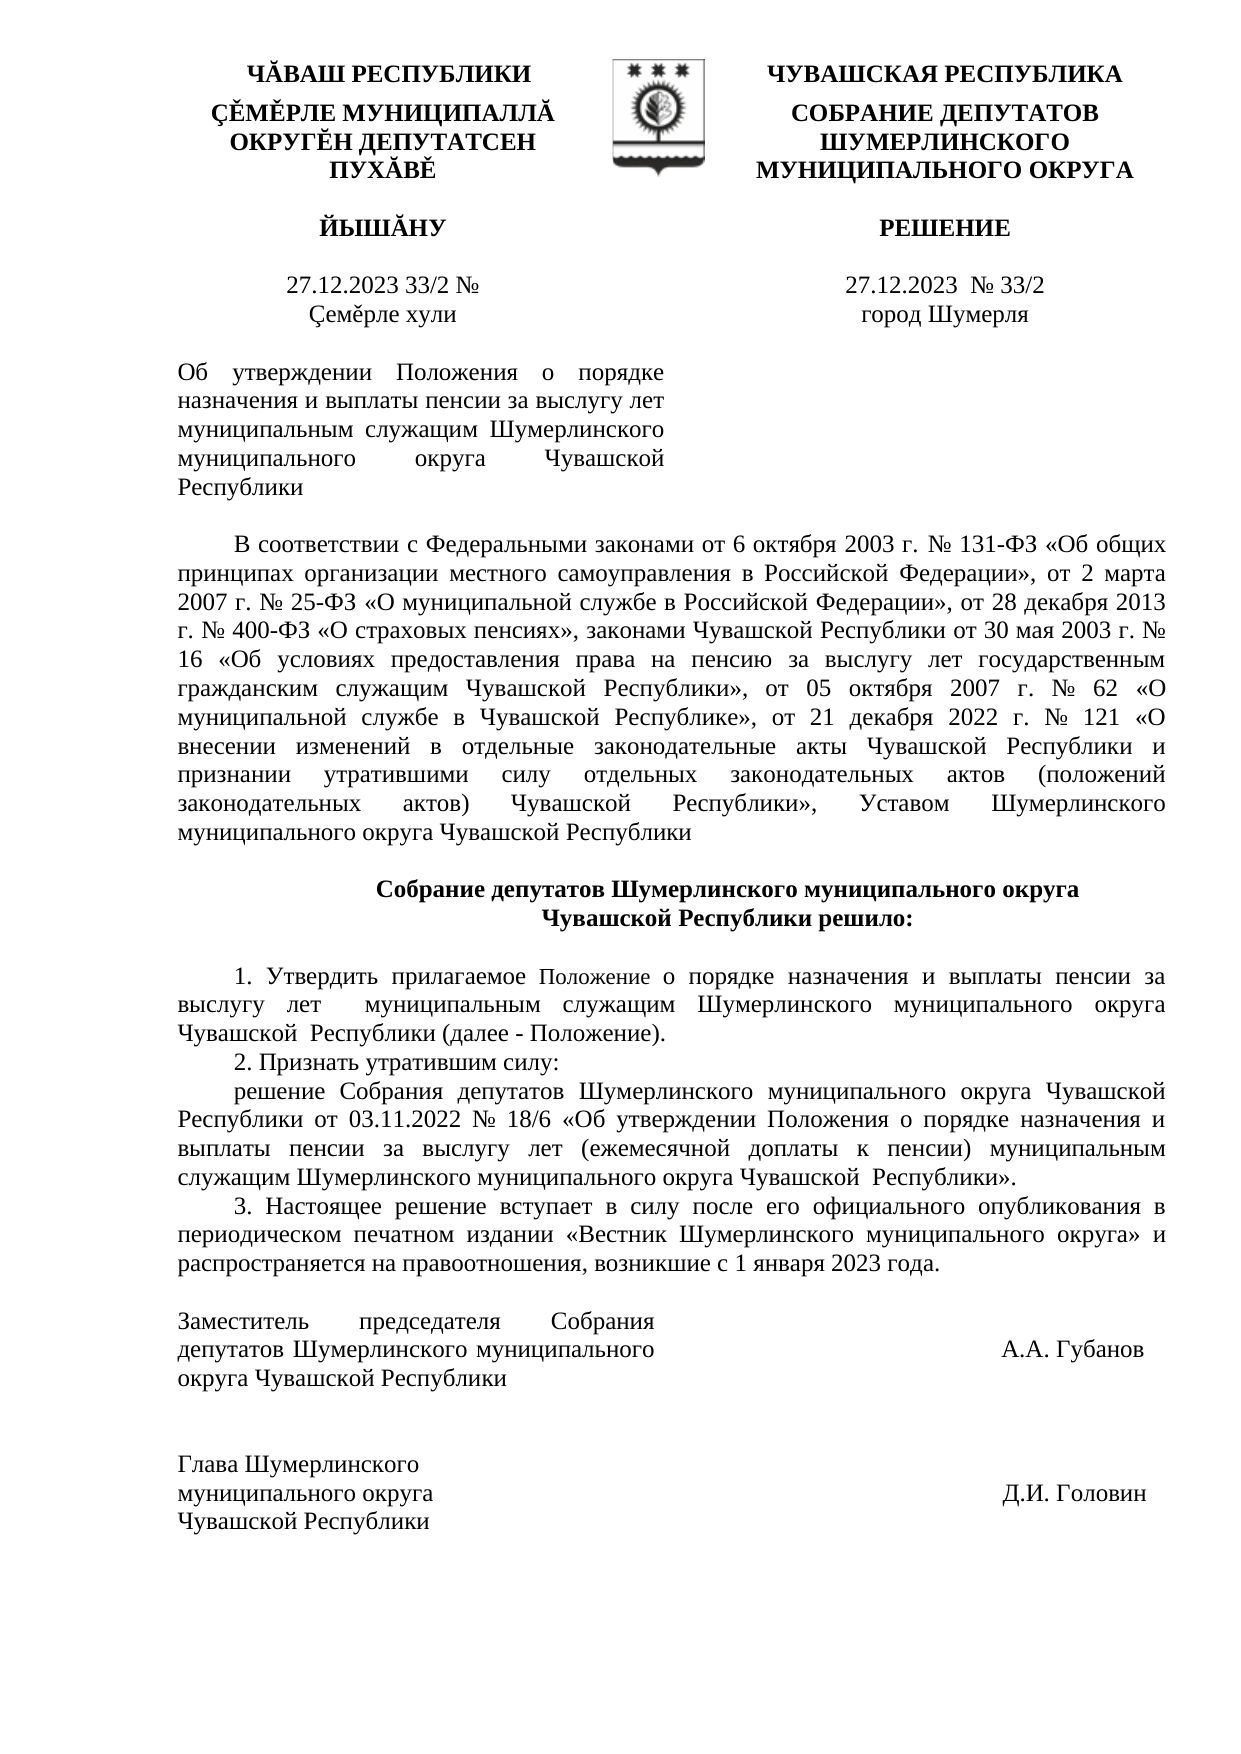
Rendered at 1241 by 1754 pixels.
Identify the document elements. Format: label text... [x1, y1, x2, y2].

list Чувашской Республики решило: [288, 903, 1167, 932]
list Собрание депутатов Шумерлинского муниципального округа [288, 874, 1167, 903]
table_header ЧУВАШСКАЯ РЕСПУБЛИКА [727, 59, 1163, 98]
text 2. Признать утратившим силу: [177, 1047, 1167, 1076]
table_cell Д.И. Головин [666, 1420, 1163, 1535]
text Об утверждении Положения о порядке назначения и выплаты пенсии за выслугу лет муниципальным служащим Шумерлинского муниципального округа Чувашской Республики [177, 357, 664, 501]
table_header ЧĂВАШ РЕСПУБЛИКИ [166, 59, 599, 98]
table_cell ÇĚМĚРЛЕ МУНИЦИПАЛЛĂ ОКРУГĔН ДЕПУТАТСЕН ПУХĂВĚ ЙЫШĂНУ 27.12.2023 33/2 № Çемěрле хули [166, 98, 599, 357]
table_cell СОБРАНИЕ ДЕПУТАТОВ ШУМЕРЛИНСКОГО МУНИЦИПАЛЬНОГО ОКРУГА РЕШЕНИЕ 27.12.2023 № 33/2 город Шумерля [727, 98, 1163, 357]
table_cell Глава Шумерлинского муниципального округа Чувашской Республики [166, 1420, 666, 1535]
table_header Заместитель председателя Собрания депутатов Шумерлинского муниципального округа Чувашской Республики [166, 1306, 666, 1420]
text решение Собрания депутатов Шумерлинского муниципального округа Чувашской Республики от 03.11.2022 № 18/6 «Об утверждении Положения о порядке назначения и выплаты пенсии за выслугу лет (ежемесячной доплаты к пенсии) муниципальным служащим Шумерлинского муниципального округа Чувашской Республики». [177, 1076, 1167, 1191]
table_header А.А. Губанов [666, 1306, 1163, 1420]
text 3. Настоящее решение вступает в силу после его официального опубликования в периодическом печатном издании «Вестник Шумерлинского муниципального округа» и распространяется на правоотношения, возникшие с 1 января 2023 года. [177, 1191, 1167, 1277]
text В соответствии с Федеральными законами от 6 октября 2003 г. № 131-ФЗ «Об общих принципах организации местного самоуправления в Российской Федерации», от 2 марта 2007 г. № 25-ФЗ «О муниципальной службе в Российской Федерации», от 28 декабря 2013 г. № 400-ФЗ «О страховых пенсиях», законами Чувашской Республики от 30 мая 2003 г. № 16 «Об условиях предоставления права на пенсию за выслугу лет государственным гражданским служащим Чувашской Республики», от 05 октября 2007 г. № 62 «О муниципальной службе в Чувашской Республике», от 21 декабря 2022 г. № 121 «О внесении изменений в отдельные законодательные акты Чувашской Республики и признании утратившими силу отдельных законодательных актов (положений законодательных актов) Чувашской Республики», Уставом Шумерлинского муниципального округа Чувашской Республики [177, 529, 1167, 846]
table_header [599, 59, 727, 357]
text 1. Утвердить прилагаемое Положение о порядке назначения и выплаты пенсии за выслугу лет муниципальным служащим Шумерлинского муниципального округа Чувашской Республики (далее - Положение). [177, 961, 1167, 1047]
